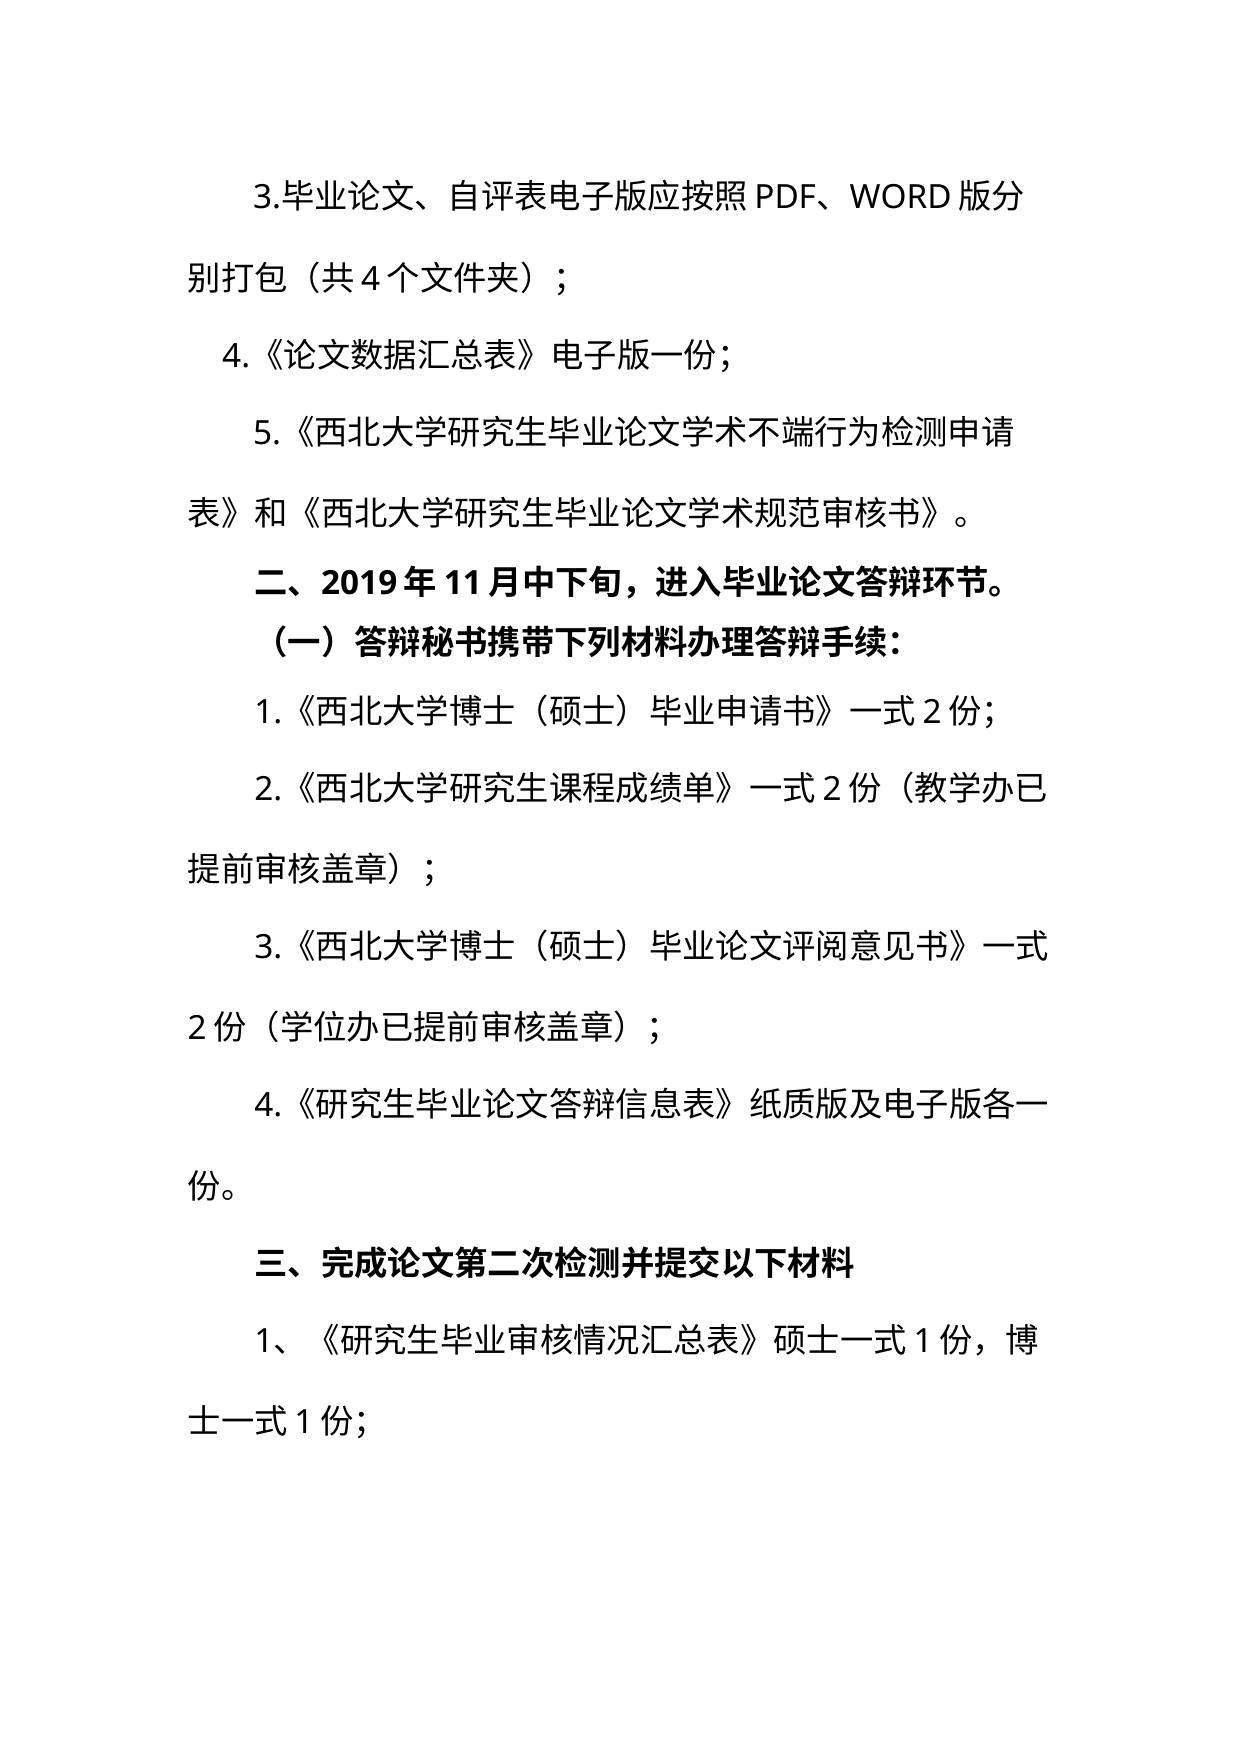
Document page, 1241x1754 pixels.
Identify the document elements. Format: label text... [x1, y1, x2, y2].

text 二、2019年11月中下旬，进入毕业论文答辩环节。 [187, 556, 1053, 604]
text 2.《西北大学研究生课程成绩单》一式2份（教学办已提前审核盖章）； [187, 753, 1053, 900]
text 3.《西北大学博士（硕士）毕业论文评阅意见书》一式2份（学位办已提前审核盖章）； [187, 912, 1053, 1058]
list 4.《论文数据汇总表》电子版一份； [187, 320, 1053, 385]
text 三、完成论文第二次检测并提交以下材料 [187, 1228, 1053, 1293]
text 1、《研究生毕业审核情况汇总表》硕士一式1份，博士一式1份； [187, 1305, 1053, 1451]
text 5.《西北大学研究生毕业论文学术不端行为检测申请表》和《西北大学研究生毕业论文学术规范审核书》。 [187, 397, 1053, 544]
text （一）答辩秘书携带下列材料办理答辩手续： [187, 616, 1053, 664]
text 1.《西北大学博士（硕士）毕业申请书》一式2份； [187, 676, 1053, 741]
list 4.《研究生毕业论文答辩信息表》纸质版及电子版各一份。 [187, 1070, 1053, 1216]
text 3.毕业论文、自评表电子版应按照PDF、WORD版分别打包（共4个文件夹）； [187, 162, 1053, 308]
